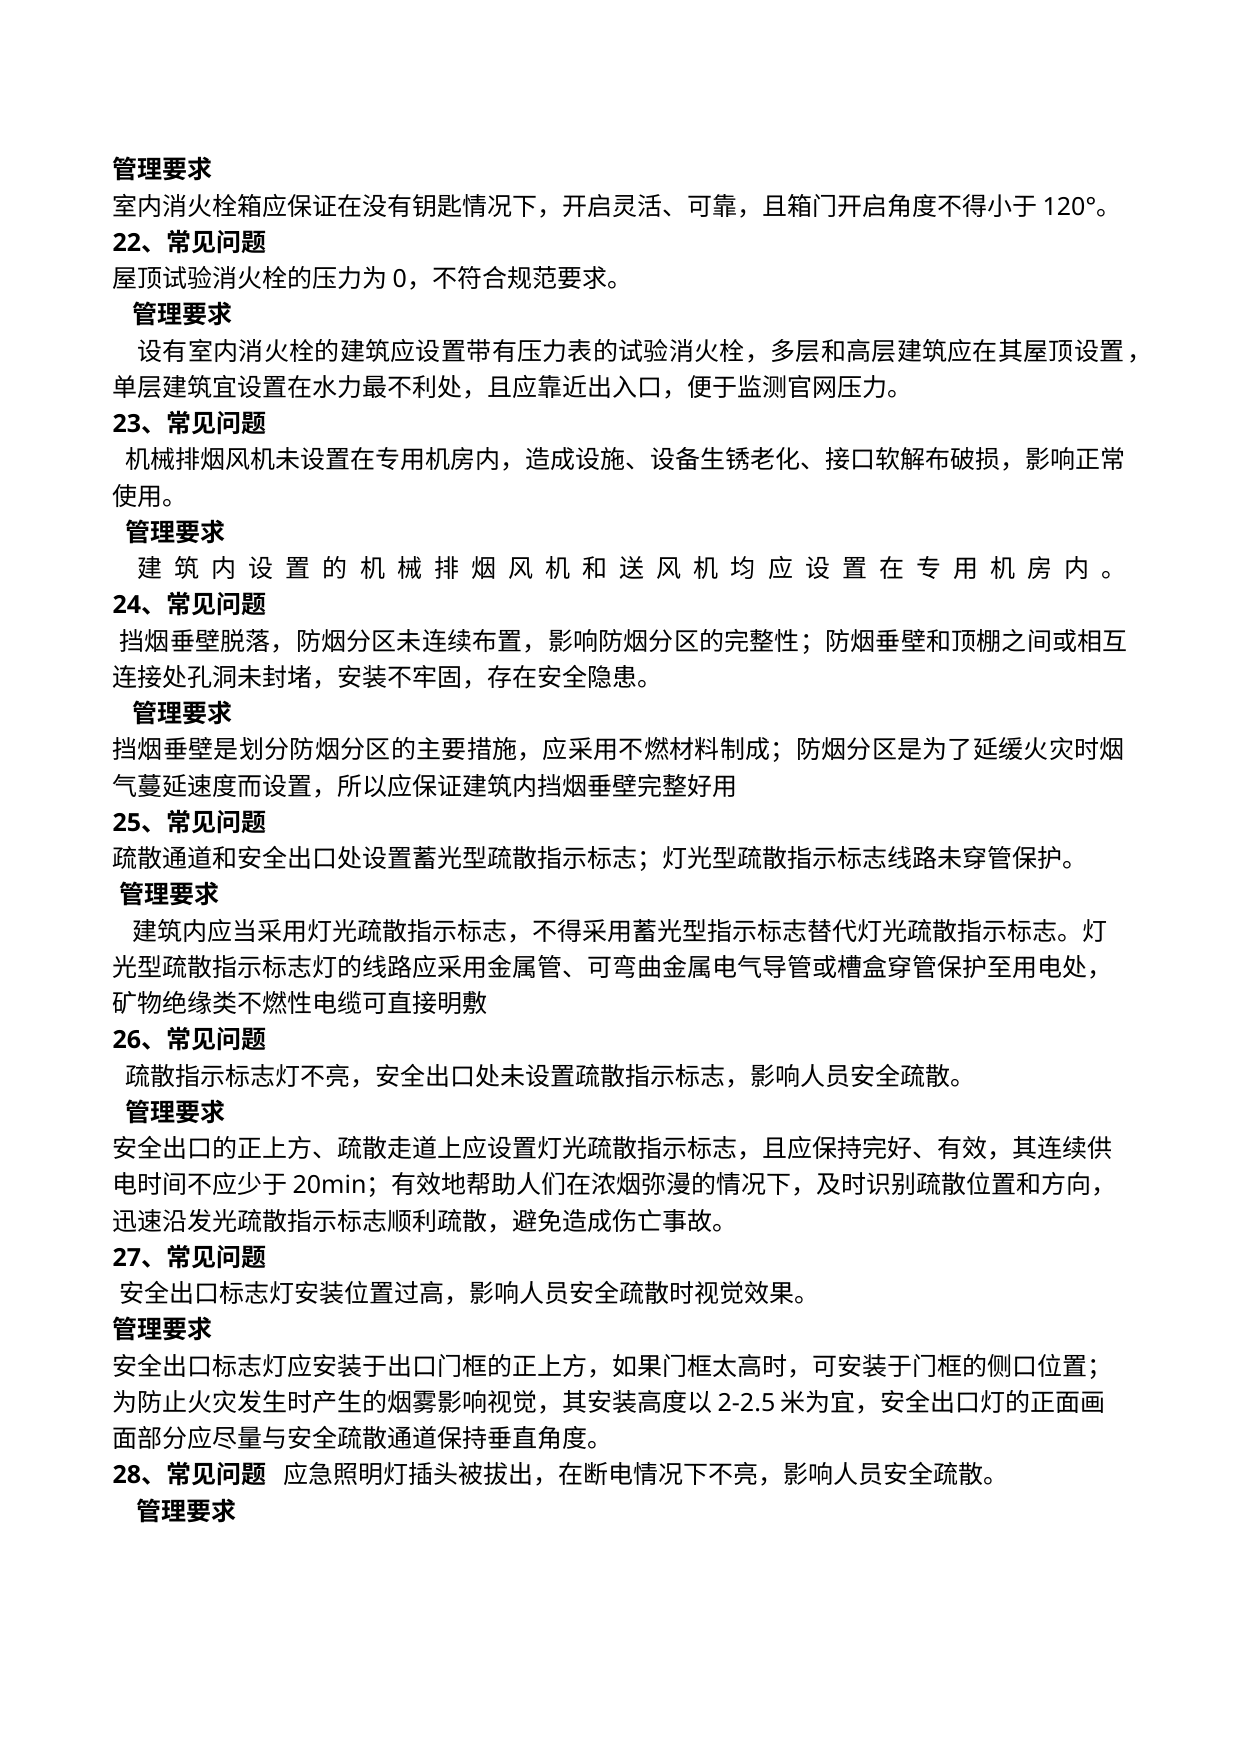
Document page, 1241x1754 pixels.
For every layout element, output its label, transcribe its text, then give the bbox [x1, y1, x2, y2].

text 管理要求 [112, 150, 1128, 186]
text 26、常见问题 [112, 1020, 1128, 1056]
text 挡烟垂壁是划分防烟分区的主要措施，应采用不燃材料制成；防烟分区是为了延缓火灾时烟气蔓延速度而设置，所以应保证建筑内挡烟垂壁完整好用 [112, 730, 1128, 802]
text 安全出口标志灯安装位置过高，影响人员安全疏散时视觉效果。 [112, 1274, 1128, 1310]
text 室内消火栓箱应保证在没有钥匙情况下，开启灵活、可靠，且箱门开启角度不得小于120°。 22、常见问题 [112, 186, 1128, 259]
text 管理要求 [112, 694, 1128, 730]
text 管理要求 [112, 1092, 1128, 1129]
text 屋顶试验消火栓的压力为0，不符合规范要求。 [112, 259, 1128, 295]
text 管理要求 [112, 875, 1128, 911]
text 疏散指示标志灯不亮，安全出口处未设置疏散指示标志，影响人员安全疏散。 [112, 1056, 1128, 1092]
text 建筑内应当采用灯光疏散指示标志，不得采用蓄光型指示标志替代灯光疏散指示标志。灯光型疏散指示标志灯的线路应采用金属管、可弯曲金属电气导管或槽盒穿管保护至用电处，矿物绝缘类不燃性电缆可直接明敷 [112, 911, 1128, 1020]
text 管理要求 [112, 295, 1128, 331]
text 安全出口标志灯应安装于出口门框的正上方，如果门框太高时，可安装于门框的侧口位置；为防止火灾发生时产生的烟雾影响视觉，其安装高度以2-2.5米为宜，安全出口灯的正面画面部分应尽量与安全疏散通道保持垂直角度。 28、常见问题 应急照明灯插头被拔出，在断电情况下不亮，影响人员安全疏散。 [112, 1346, 1128, 1491]
text 建筑内设置的机械排烟风机和送风机均应设置在专用机房内。 24、常见问题 [112, 549, 1128, 621]
text 25、常见问题 [112, 802, 1128, 839]
text 管理要求 [112, 1310, 1128, 1346]
text 管理要求 [112, 1491, 1128, 1527]
text 设有室内消火栓的建筑应设置带有压力表的试验消火栓，多层和高层建筑应在其屋顶设置，单层建筑宜设置在水力最不利处，且应靠近出入口，便于监测官网压力。 [112, 331, 1128, 404]
text 管理要求 [112, 512, 1128, 549]
text 机械排烟风机未设置在专用机房内，造成设施、设备生锈老化、接口软解布破损，影响正常使用。 [112, 440, 1128, 512]
text 23、常见问题 [112, 404, 1128, 440]
text 安全出口的正上方、疏散走道上应设置灯光疏散指示标志，且应保持完好、有效，其连续供电时间不应少于20min；有效地帮助人们在浓烟弥漫的情况下，及时识别疏散位置和方向，迅速沿发光疏散指示标志顺利疏散，避免造成伤亡事故。 27、常见问题 [112, 1129, 1128, 1274]
text 挡烟垂壁脱落，防烟分区未连续布置，影响防烟分区的完整性；防烟垂壁和顶棚之间或相互连接处孔洞未封堵，安装不牢固，存在安全隐患。 [112, 621, 1128, 694]
text 疏散通道和安全出口处设置蓄光型疏散指示标志；灯光型疏散指示标志线路未穿管保护。 [112, 839, 1128, 875]
